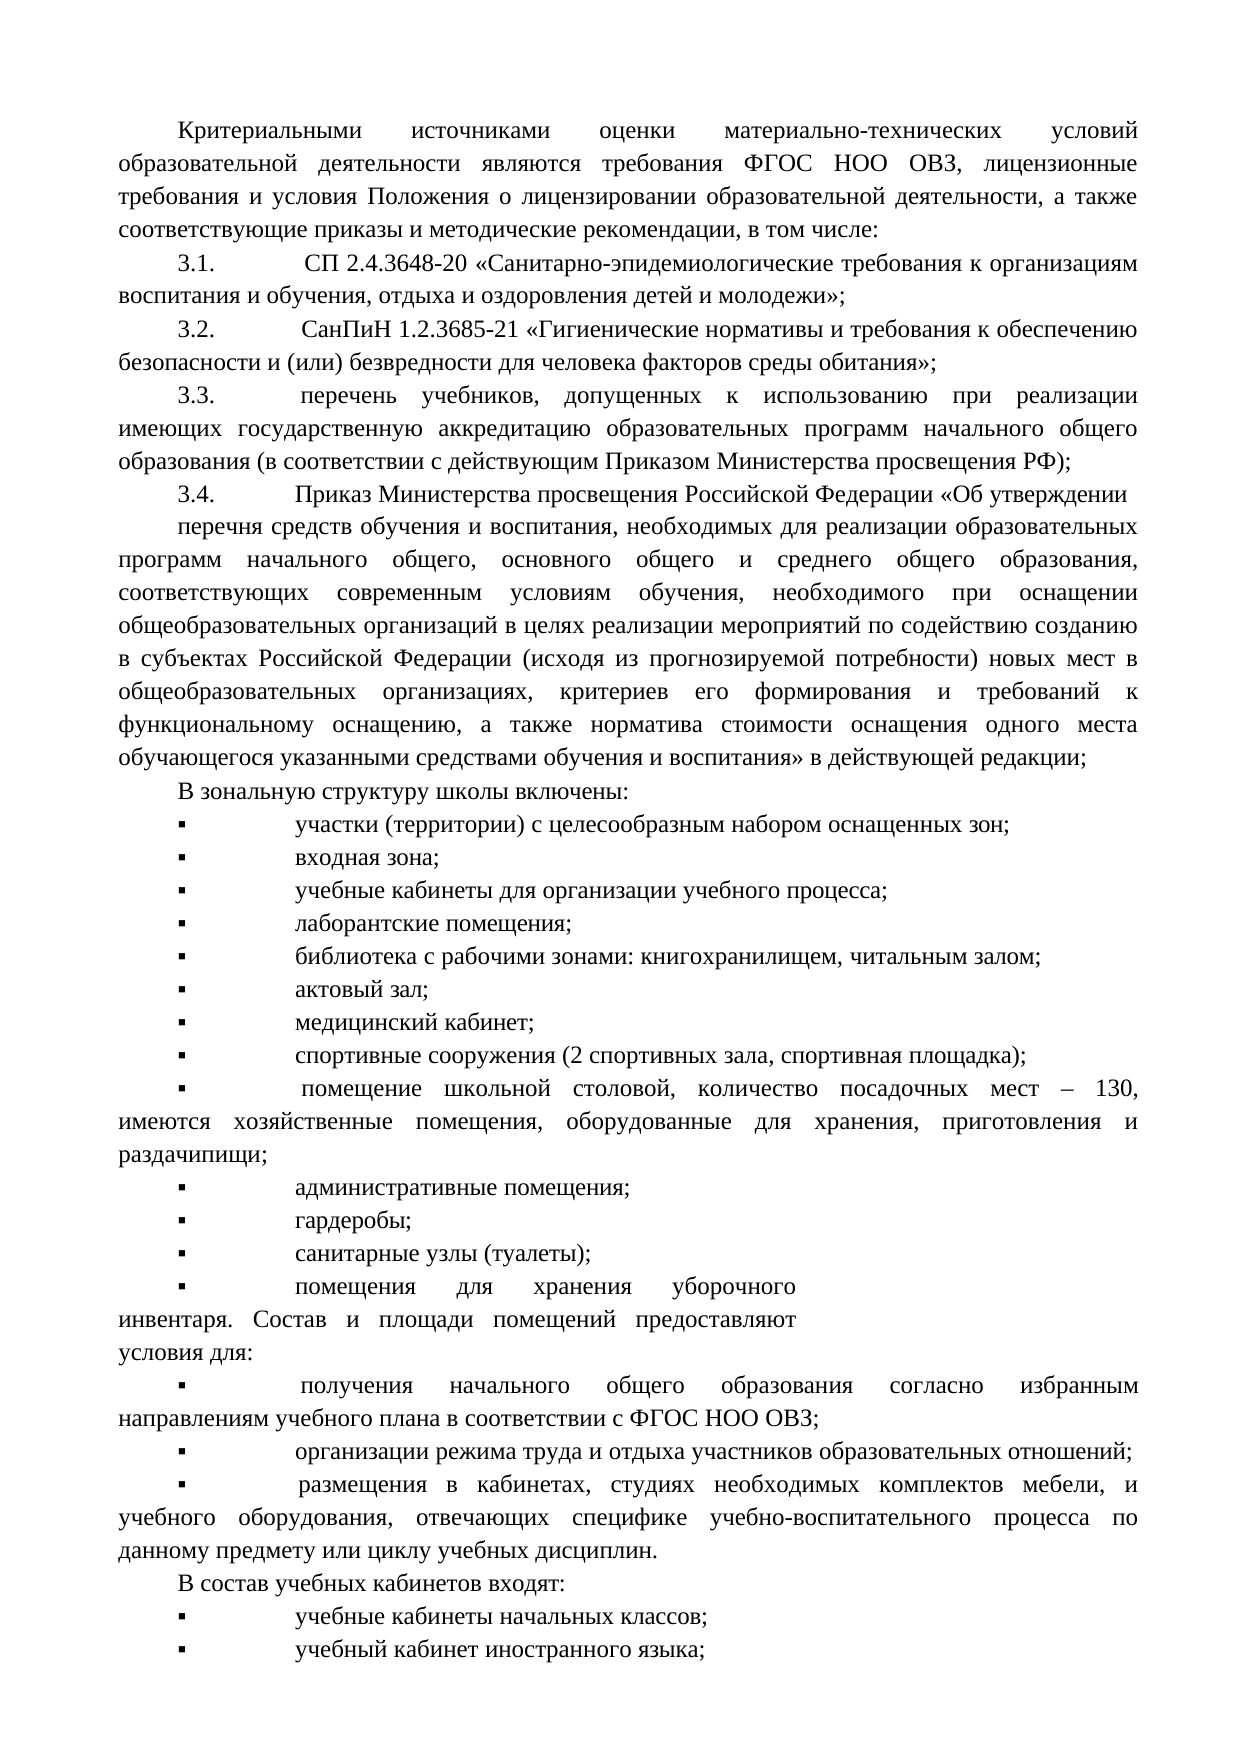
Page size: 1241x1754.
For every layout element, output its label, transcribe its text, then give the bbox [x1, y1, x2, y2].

text В зональную структуру школы включены: [118, 776, 1181, 804]
list медицинский кабинет; [118, 1007, 1181, 1036]
list входная зона; [118, 842, 1181, 870]
list помещения для хранения уборочного инвентаря. Состав и площади помещений предоставляют условия для: [118, 1271, 796, 1366]
list учебный кабинет иностранного языка; [118, 1634, 1181, 1663]
list библиотека с рабочими зонами: книгохранилищем, читальным залом; [118, 941, 1181, 970]
list учебные кабинеты для организации учебного процесса; [118, 875, 1181, 903]
list актовый зал; [118, 974, 1181, 1003]
text Критериальными источниками оценки материально-технических условий образовательной деятельности являются требования ФГОС НОО ОВЗ, лицензионные требования и условия Положения о лицензировании образовательной деятельности, а также соответствующие приказы и методические рекомендации, в том числе: [118, 115, 1139, 243]
list участки (территории) с целесообразным набором оснащенных зон; [118, 809, 1181, 837]
list гардеробы; [118, 1205, 1181, 1234]
list санитарные узлы (туалеты); [118, 1238, 1181, 1267]
list размещения в кабинетах, студиях необходимых комплектов мебели, и учебного оборудования, отвечающих специфике учебно-воспитательного процесса по данному предмету или циклу учебных дисциплин. [118, 1469, 1139, 1564]
list организации режима труда и отдыха участников образовательных отношений; [118, 1437, 1181, 1465]
list перечень учебников, допущенных к использованию при реализации имеющих государственную аккредитацию образовательных программ начального общего образования (в соответствии с действующим Приказом Министерства просвещения РФ); [118, 380, 1139, 474]
text В состав учебных кабинетов входят: [118, 1568, 1181, 1597]
list спортивные сооружения (2 спортивных зала, спортивная площадка); [118, 1040, 1181, 1069]
list помещение школьной столовой, количество посадочных мест – 130, имеются хозяйственные помещения, оборудованные для хранения, приготовления и раздачипищи; [118, 1073, 1138, 1168]
list учебные кабинеты начальных классов; [118, 1601, 1181, 1630]
list СанПиН 1.2.3685-21 «Гигиенические нормативы и требования к обеспечению безопасности и (или) безвредности для человека факторов среды обитания»; [118, 314, 1138, 375]
text перечня средств обучения и воспитания, необходимых для реализации образовательных программ начального общего, основного общего и среднего общего образования, соответствующих современным условиям обучения, необходимого при оснащении общеобразовательных организаций в целях реализации мероприятий по содействию созданию в субъектах Российской Федерации (исходя из прогнозируемой потребности) новых мест в общеобразовательных организациях, критериев его формирования и требований к функциональному оснащению, а также норматива стоимости оснащения одного места обучающегося указанными средствами обучения и воспитания» в действующей редакции; [118, 511, 1139, 771]
list административные помещения; [118, 1172, 1181, 1201]
list Приказ Министерства просвещения Российской Федерации «Об утверждении [118, 479, 1181, 507]
list лаборантские помещения; [118, 908, 1181, 936]
list получения начального общего образования согласно избранным направлениям учебного плана в соответствии с ФГОС НОО ОВЗ; [118, 1371, 1139, 1432]
list СП 2.4.3648-20 «Санитарно-эпидемиологические требования к организациям воспитания и обучения, отдыха и оздоровления детей и молодежи»; [118, 248, 1138, 309]
